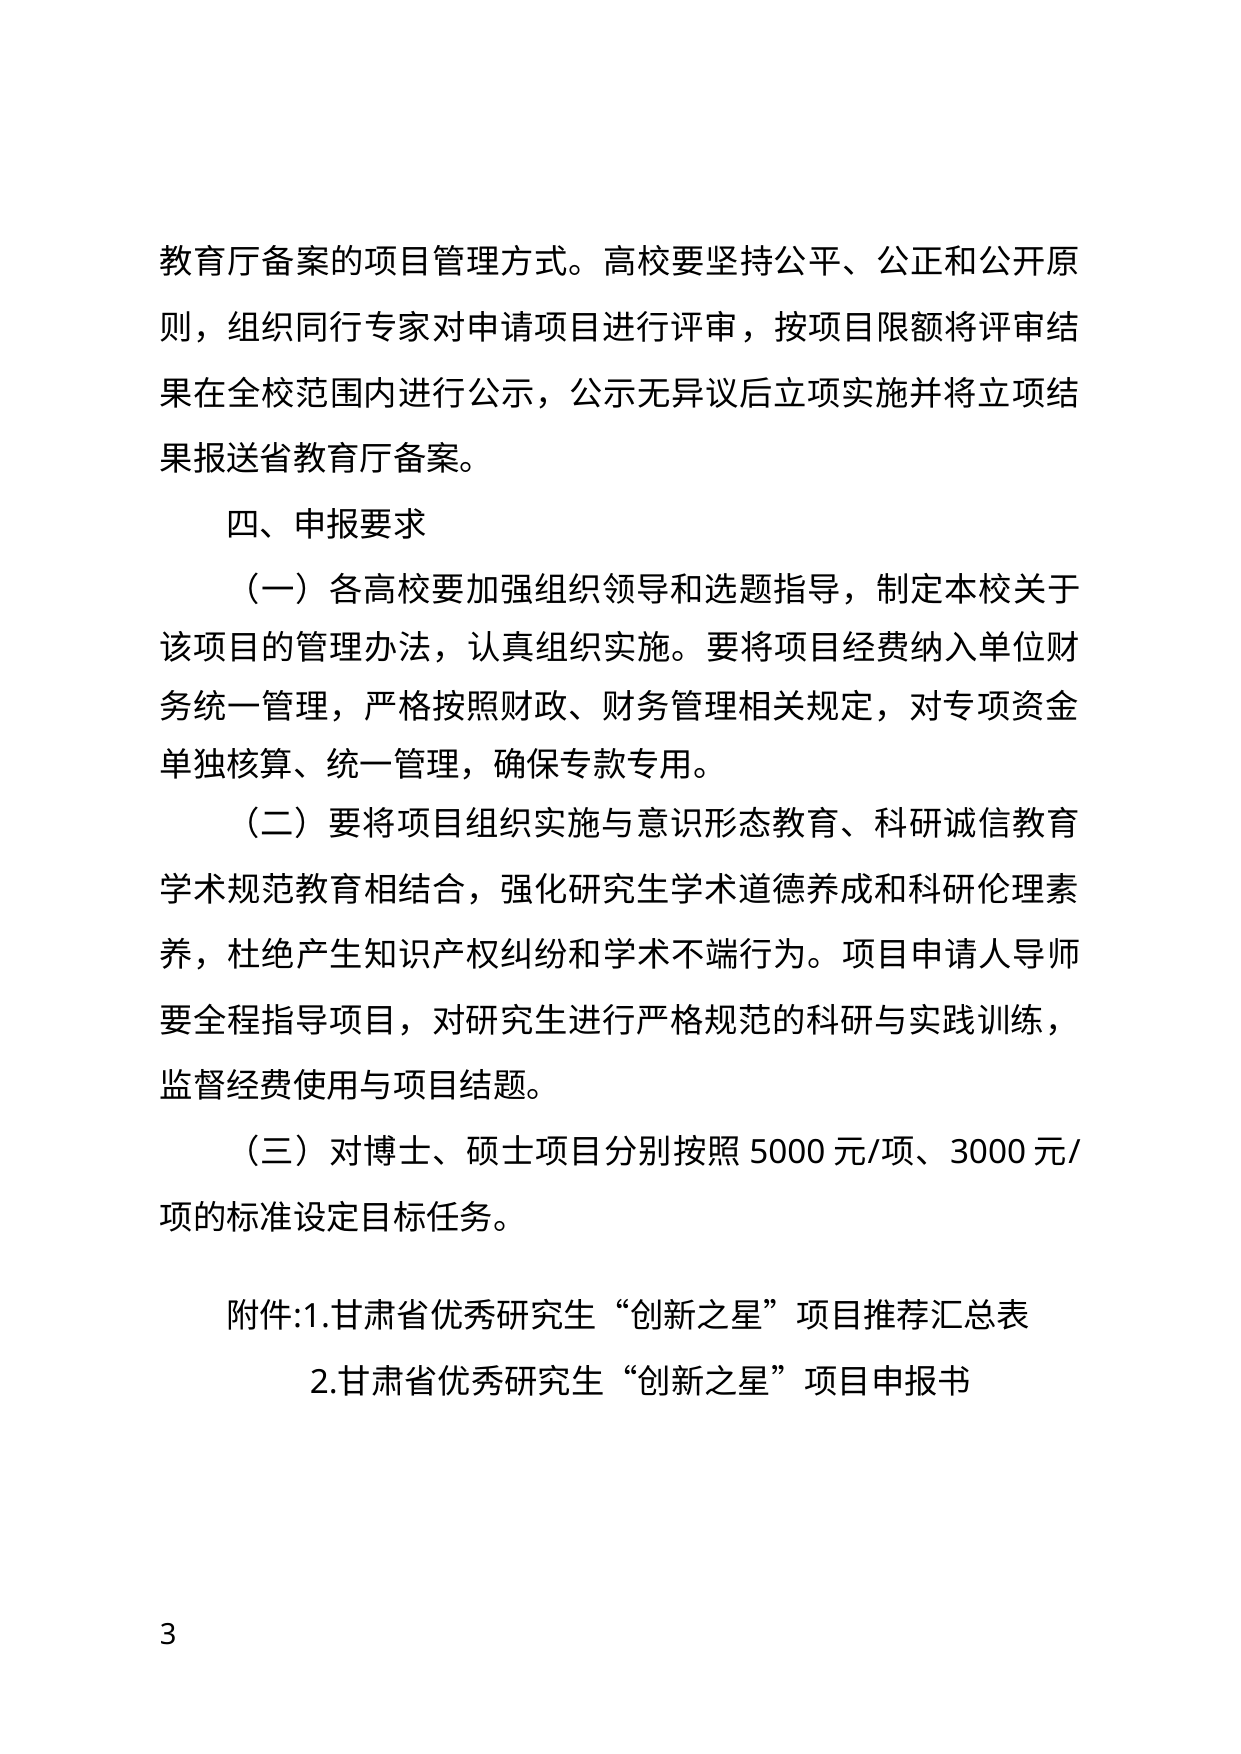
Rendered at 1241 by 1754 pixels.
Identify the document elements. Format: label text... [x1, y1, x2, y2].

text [159, 227, 1081, 489]
text 四、申报要求 [159, 489, 1081, 555]
text 附件:1.甘肃省优秀研究生“创新之星”项目推荐汇总表 [159, 1280, 1081, 1346]
text （一）各高校要加强组织领导和选题指导，制定本校关于该项目的管理办法，认真组织实施。要将项目经费纳入单位财务统一管理，严格按照财政、财务管理相关规定，对专项资金单独核算、统一管理，确保专款专用。 [159, 555, 1081, 788]
text 2.甘肃省优秀研究生“创新之星”项目申报书 [159, 1346, 1081, 1412]
text （二）要将项目组织实施与意识形态教育、科研诚信教育、学术规范教育相结合，强化研究生学术道德养成和科研伦理素养，杜绝产生知识产权纠纷和学术不端行为。项目申请人导师要全程指导项目，对研究生进行严格规范的科研与实践训练，监督经费使用与项目结题。 [159, 788, 1081, 1116]
text （三）对博士、硕士项目分别按照5000元/项、3000元/项的标准设定目标任务。 [159, 1116, 1081, 1247]
